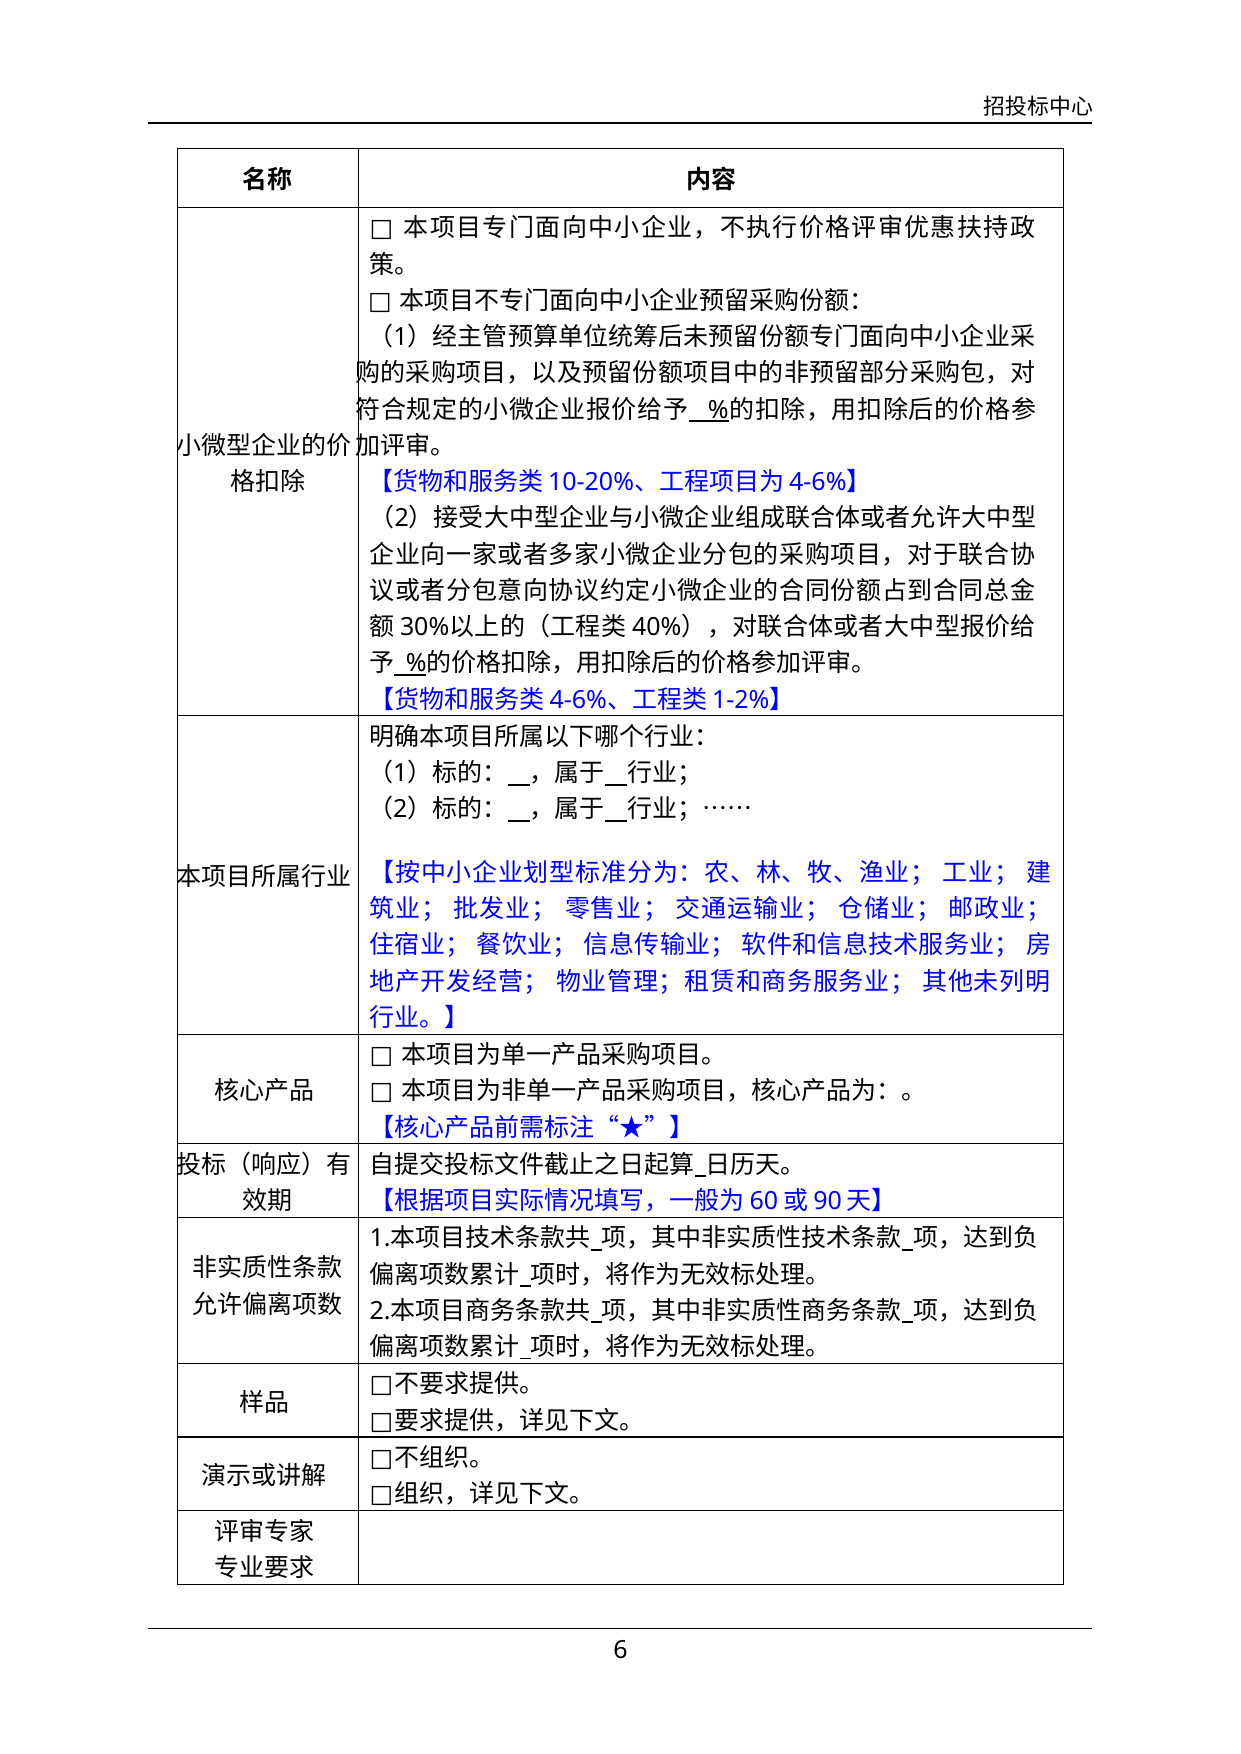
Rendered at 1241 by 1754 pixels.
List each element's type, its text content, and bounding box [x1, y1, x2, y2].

table_cell 演示或讲解 [178, 1438, 358, 1510]
table_cell 核心产品 [178, 1035, 358, 1143]
table_cell 明确本项目所属以下哪个行业： （1）标的： ，属于 行业； （2）标的： ，属于 行业；…… 【按中小企业划型标准分为：农、林、牧、渔业； 工业； 建筑业； 批发业； 零售业； 交通运输业； 仓储业； 邮政业； 住宿业； 餐饮业； 信息传输业； 软件和信息技术服务业； 房地产开发经营； 物业管理；租赁和商务服务业； 其他未列明行业。】 [359, 716, 1063, 1033]
table_cell 投标（响应）有效期 [178, 1144, 358, 1217]
table_cell 评审专家 专业要求 [178, 1511, 358, 1583]
table_cell 小微型企业的价格扣除 [178, 208, 358, 715]
table_cell [359, 1511, 1063, 1583]
table_cell 1.本项目技术条款共 项，其中非实质性技术条款 项，达到负偏离项数累计 项时，将作为无效标处理。 2.本项目商务条款共 项，其中非实质性商务条款 项，达到负偏离项数累计 项时，将作为无效标处理。 [359, 1218, 1063, 1363]
table_cell □ 本项目专门面向中小企业，不执行价格评审优惠扶持政策。 □ 本项目不专门面向中小企业预留采购份额： （1）经主管预算单位统筹后未预留份额专门面向中小企业采购的采购项目，以及预留份额项目中的非预留部分采购包，对符合规定的小微企业报价给予 %的扣除，用扣除后的价格参加评审。 【货物和服务类10-20%、工程项目为4-6%】 接受大中型企业与小微企业组成联合体或者允许大中型企业向一家或者多家小微企业分包的采购项目，对于联合协议或者分包意向协议约定小微企业的合同份额占到合同总金额30%以上的（工程类40%），对联合体或者大中型报价给予 %的价格扣除，用扣除后的价格参加评审。 【货物和服务类4-6%、工程类1-2%】 [359, 208, 1063, 715]
table_cell □ 本项目为单一产品采购项目。 □ 本项目为非单一产品采购项目，核心产品为：。 【核心产品前需标注“★”】 [359, 1035, 1063, 1143]
table_cell □不组织。 □组织，详见下文。 [359, 1438, 1063, 1510]
table_header 内容 [359, 149, 1063, 207]
table_cell 自提交投标文件截止之日起算 日历天。 【根据项目实际情况填写，一般为60或90天】 [359, 1144, 1063, 1217]
table_cell □不要求提供。 □要求提供，详见下文。 [359, 1364, 1063, 1436]
table_cell 样品 [178, 1364, 358, 1436]
table_header 名称 [178, 149, 358, 207]
table_cell 非实质性条款允许偏离项数 [178, 1218, 358, 1363]
table_cell 本项目所属行业 [178, 716, 358, 1033]
